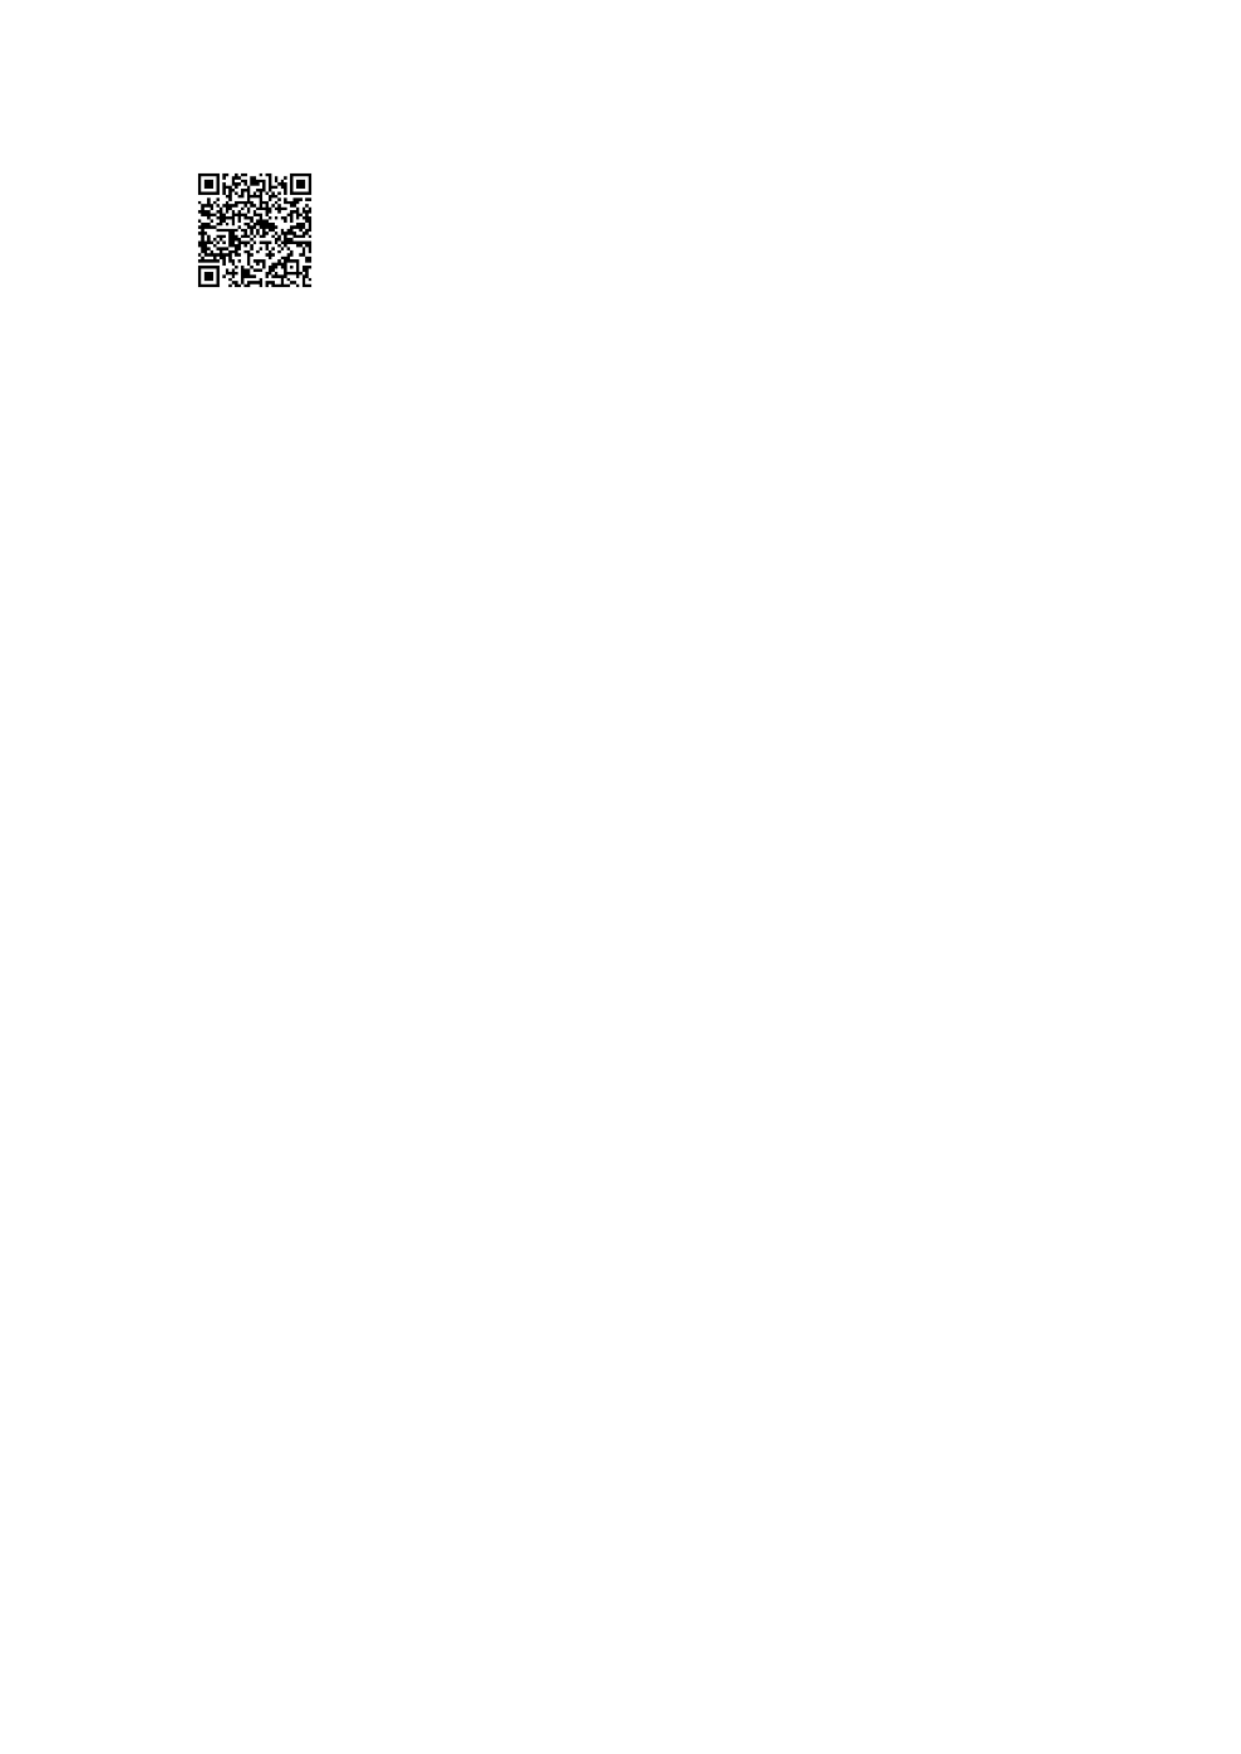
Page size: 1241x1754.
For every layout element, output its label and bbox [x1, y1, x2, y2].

picture [187, 162, 319, 296]
